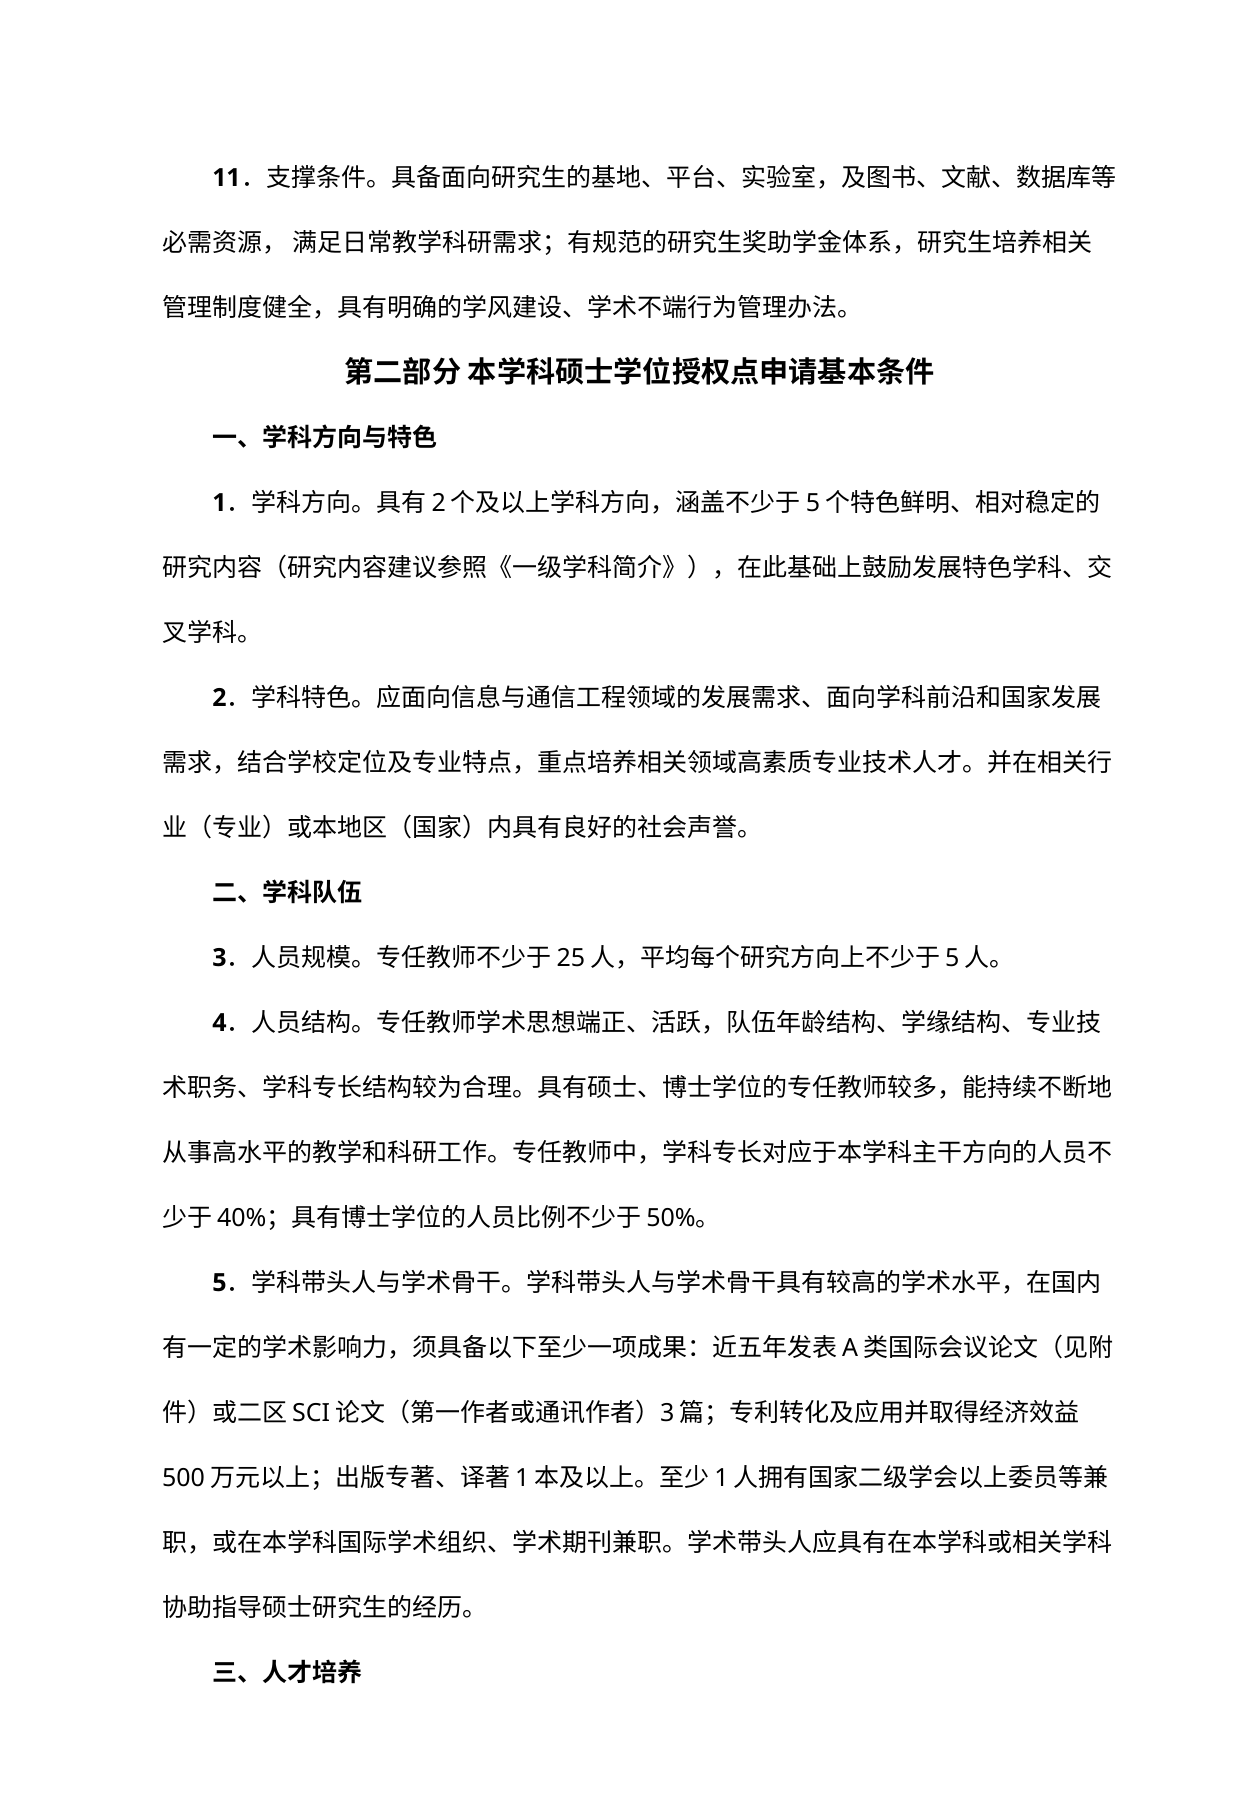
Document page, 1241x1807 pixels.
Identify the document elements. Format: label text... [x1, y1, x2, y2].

text 5．学科带头人与学术骨干。学科带头人与学术骨干具有较高的学术水平，在国内有一定的学术影响力，须具备以下至少一项成果：近五年发表A类国际会议论文（见附件）或二区SCI论文（第一作者或通讯作者）3篇；专利转化及应用并取得经济效益500万元以上；出版专著、译著1本及以上。至少1人拥有国家二级学会以上委员等兼职，或在本学科国际学术组织、学术期刊兼职。学术带头人应具有在本学科或相关学科协助指导硕士研究生的经历。 [162, 1248, 1117, 1638]
text 1．学科方向。具有2个及以上学科方向，涵盖不少于5个特色鲜明、相对稳定的研究内容（研究内容建议参照《一级学科简介》），在此基础上鼓励发展特色学科、交叉学科。 [162, 468, 1117, 663]
text 二、学科队伍 [162, 858, 1117, 923]
text 3．人员规模。专任教师不少于25人，平均每个研究方向上不少于5人。 [162, 923, 1117, 988]
text 三、人才培养 [162, 1638, 1117, 1703]
text 4．人员结构。专任教师学术思想端正、活跃，队伍年龄结构、学缘结构、专业技术职务、学科专长结构较为合理。具有硕士、博士学位的专任教师较多，能持续不断地从事高水平的教学和科研工作。专任教师中，学科专长对应于本学科主干方向的人员不少于40%；具有博士学位的人员比例不少于50%。 [162, 988, 1117, 1248]
text 第二部分 本学科硕士学位授权点申请基本条件 [162, 338, 1117, 403]
text 2．学科特色。应面向信息与通信工程领域的发展需求、面向学科前沿和国家发展需求，结合学校定位及专业特点，重点培养相关领域高素质专业技术人才。并在相关行业（专业）或本地区（国家）内具有良好的社会声誉。 [162, 663, 1117, 858]
text 一、学科方向与特色 [162, 403, 1117, 468]
text 11．支撑条件。具备面向研究生的基地、平台、实验室，及图书、文献、数据库等必需资源， 满足日常教学科研需求；有规范的研究生奖助学金体系，研究生培养相关管理制度健全，具有明确的学风建设、学术不端行为管理办法。 [162, 143, 1117, 338]
